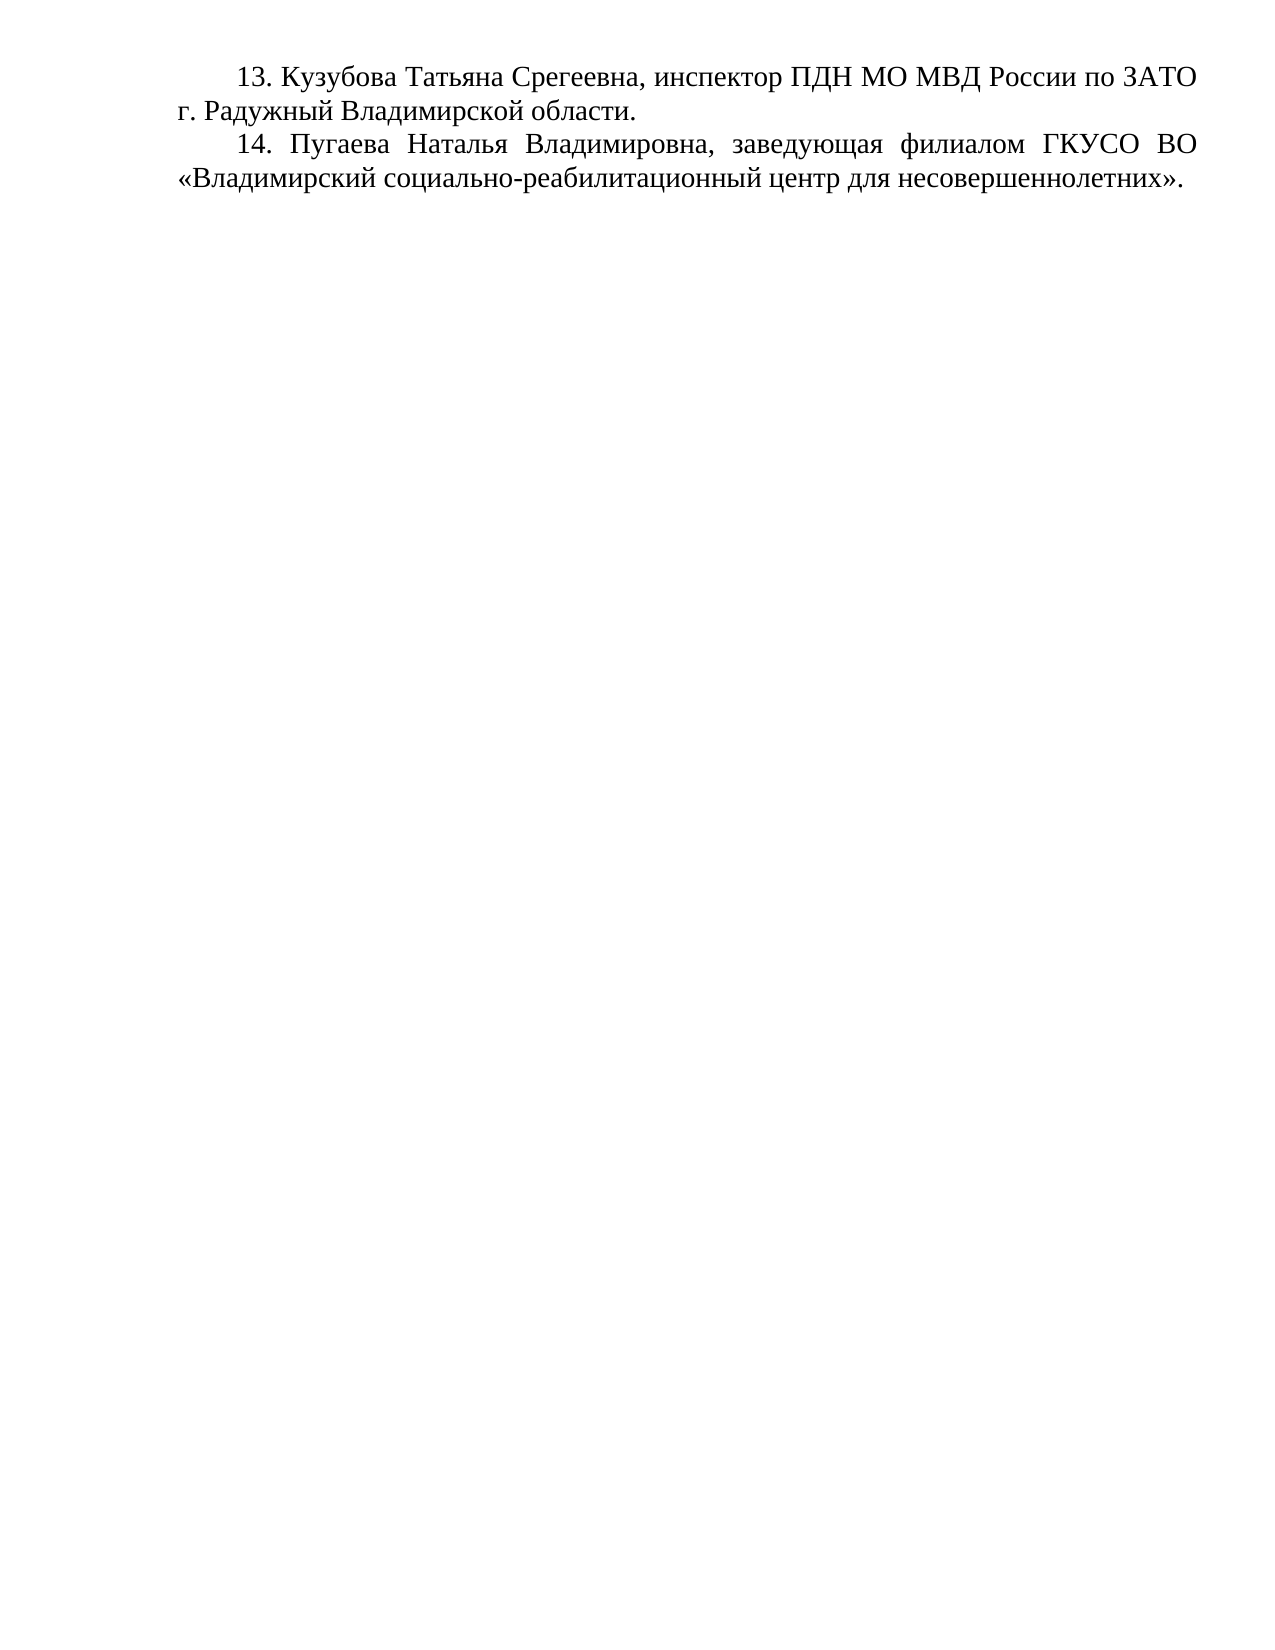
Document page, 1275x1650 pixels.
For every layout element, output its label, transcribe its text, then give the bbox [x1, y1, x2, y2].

text 14. Пугаева Наталья Владимировна, заведующая филиалом ГКУСО ВО «Владимирский социально-реабилитационный центр для несовершеннолетних». [177, 126, 1198, 193]
text 13. Кузубова Татьяна Срегеевна, инспектор ПДН МО МВД России по ЗАТО г. Радужный Владимирской области. [177, 59, 1198, 126]
